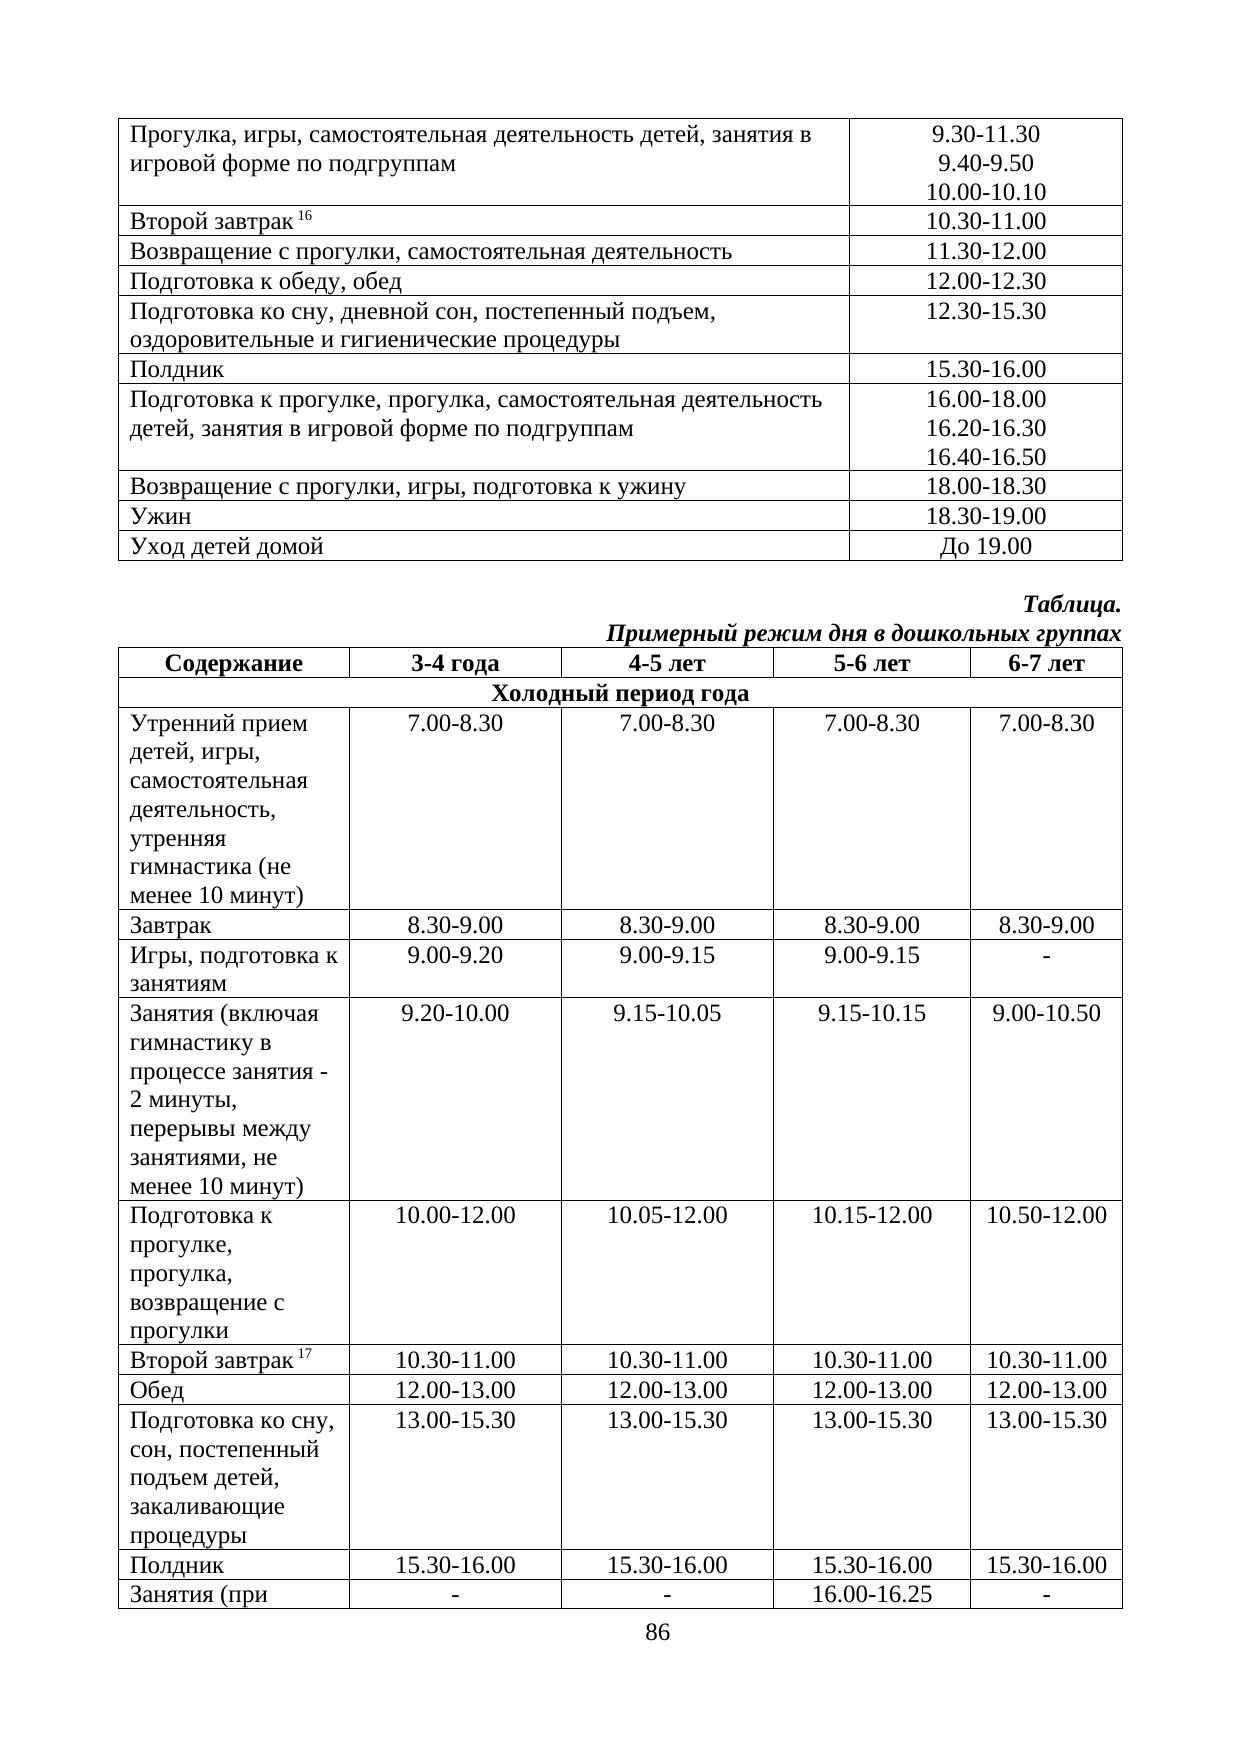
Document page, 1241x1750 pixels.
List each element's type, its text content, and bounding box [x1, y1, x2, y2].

table_cell Подготовка к прогулке, прогулка, самостоятельная деятельность детей, занятия в игровой форме по подгруппам [119, 384, 849, 470]
table_cell 13.00-15.30 [971, 1405, 1122, 1549]
table_header 6-7 лет [971, 648, 1122, 677]
table_cell 13.00-15.30 [774, 1405, 970, 1549]
table_cell 16.00-16.25 [774, 1580, 970, 1608]
table_cell 9.00-10.50 [971, 998, 1122, 1199]
table_cell 15.30-16.00 [850, 354, 1122, 383]
table_cell 15.30-16.00 [774, 1550, 970, 1578]
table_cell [119, 1580, 349, 1608]
table_cell 18.30-19.00 [850, 501, 1122, 530]
table_cell Возвращение с прогулки, самостоятельная деятельность [119, 236, 849, 265]
table_cell 12.00-13.00 [562, 1375, 773, 1404]
table_cell Подготовка ко сну, сон, постепенный подъем детей, закаливающие процедуры [119, 1405, 349, 1549]
table_cell 13.00-15.30 [562, 1405, 773, 1549]
table_cell Холодный период года [119, 678, 1122, 707]
table_cell 15.30-16.00 [562, 1550, 773, 1578]
table_cell 8.30-9.00 [971, 910, 1122, 939]
table_cell 10.30-11.00 [350, 1345, 561, 1374]
table_cell Подготовка к обеду, обед [119, 266, 849, 295]
table_cell Подготовка ко сну, дневной сон, постепенный подъем, оздоровительные и гигиенические процедуры [119, 296, 849, 353]
table_header 5-6 лет [774, 648, 970, 677]
table_cell 9.00-9.20 [350, 940, 561, 997]
table_cell 16.00-18.00 16.20-16.30 16.40-16.50 [850, 384, 1122, 470]
table_header Содержание [119, 648, 349, 677]
table_cell 11.30-12.00 [850, 236, 1122, 265]
table_cell 9.00-9.15 [562, 940, 773, 997]
table_cell 10.30-11.00 [562, 1345, 773, 1374]
table_header 3-4 года [350, 648, 561, 677]
table_cell 12.00-13.00 [971, 1375, 1122, 1404]
table_cell 9.00-9.15 [774, 940, 970, 997]
table_cell Прогулка, игры, самостоятельная деятельность детей, занятия в игровой форме по подгруппам [119, 119, 849, 205]
table_cell 12.00-13.00 [350, 1375, 561, 1404]
table_cell 8.30-9.00 [774, 910, 970, 939]
table_cell Полдник [119, 354, 849, 383]
table_cell Игры, подготовка к занятиям [119, 940, 349, 997]
table_cell 7.00-8.30 [774, 708, 970, 909]
table_cell Второй завтрак 17 [119, 1345, 349, 1374]
table_cell 9.15-10.15 [774, 998, 970, 1199]
table_cell 12.30-15.30 [850, 296, 1122, 353]
table_cell - [562, 1580, 773, 1608]
table_cell 9.20-10.00 [350, 998, 561, 1199]
table_cell Занятия (включая гимнастику в процессе занятия - 2 минуты, перерывы между занятиями, не менее 10 минут) [119, 998, 349, 1199]
table_cell 7.00-8.30 [562, 708, 773, 909]
table_cell 12.00-13.00 [774, 1375, 970, 1404]
table_cell 8.30-9.00 [562, 910, 773, 939]
table_cell 9.30-11.30 9.40-9.50 10.00-10.10 [850, 119, 1122, 205]
table_cell - [971, 1580, 1122, 1608]
table_cell 15.30-16.00 [971, 1550, 1122, 1578]
table_cell 10.30-11.00 [774, 1345, 970, 1374]
text Примерный режим дня в дошкольных группах [118, 618, 1122, 647]
table_header 4-5 лет [562, 648, 773, 677]
table_cell Утренний прием детей, игры, самостоятельная деятельность, утренняя гимнастика (не менее 10 минут) [119, 708, 349, 909]
table_cell 10.05-12.00 [562, 1201, 773, 1344]
table_cell 9.15-10.05 [562, 998, 773, 1199]
table_cell Уход детей домой [119, 531, 849, 560]
table_cell Обед [119, 1375, 349, 1404]
table_cell 7.00-8.30 [971, 708, 1122, 909]
table_cell Полдник [119, 1550, 349, 1578]
table_cell 10.15-12.00 [774, 1201, 970, 1344]
table_cell 12.00-12.30 [850, 266, 1122, 295]
table_cell 8.30-9.00 [350, 910, 561, 939]
table_cell 10.30-11.00 [850, 206, 1122, 235]
table_cell 10.50-12.00 [971, 1201, 1122, 1344]
table_cell - [971, 940, 1122, 997]
table_cell 13.00-15.30 [350, 1405, 561, 1549]
table_cell 10.00-12.00 [350, 1201, 561, 1344]
table_cell 18.00-18.30 [850, 471, 1122, 500]
table_cell Возвращение с прогулки, игры, подготовка к ужину [119, 471, 849, 500]
table_cell 15.30-16.00 [350, 1550, 561, 1578]
table_cell До 19.00 [850, 531, 1122, 560]
table_cell Завтрак [119, 910, 349, 939]
text Таблица. [118, 589, 1122, 618]
table_cell 7.00-8.30 [350, 708, 561, 909]
table_cell Подготовка к прогулке, прогулка, возвращение с прогулки [119, 1201, 349, 1344]
table_cell Второй завтрак 16 [119, 206, 849, 235]
table_cell - [350, 1580, 561, 1608]
table_cell 10.30-11.00 [971, 1345, 1122, 1374]
table_cell Ужин [119, 501, 849, 530]
